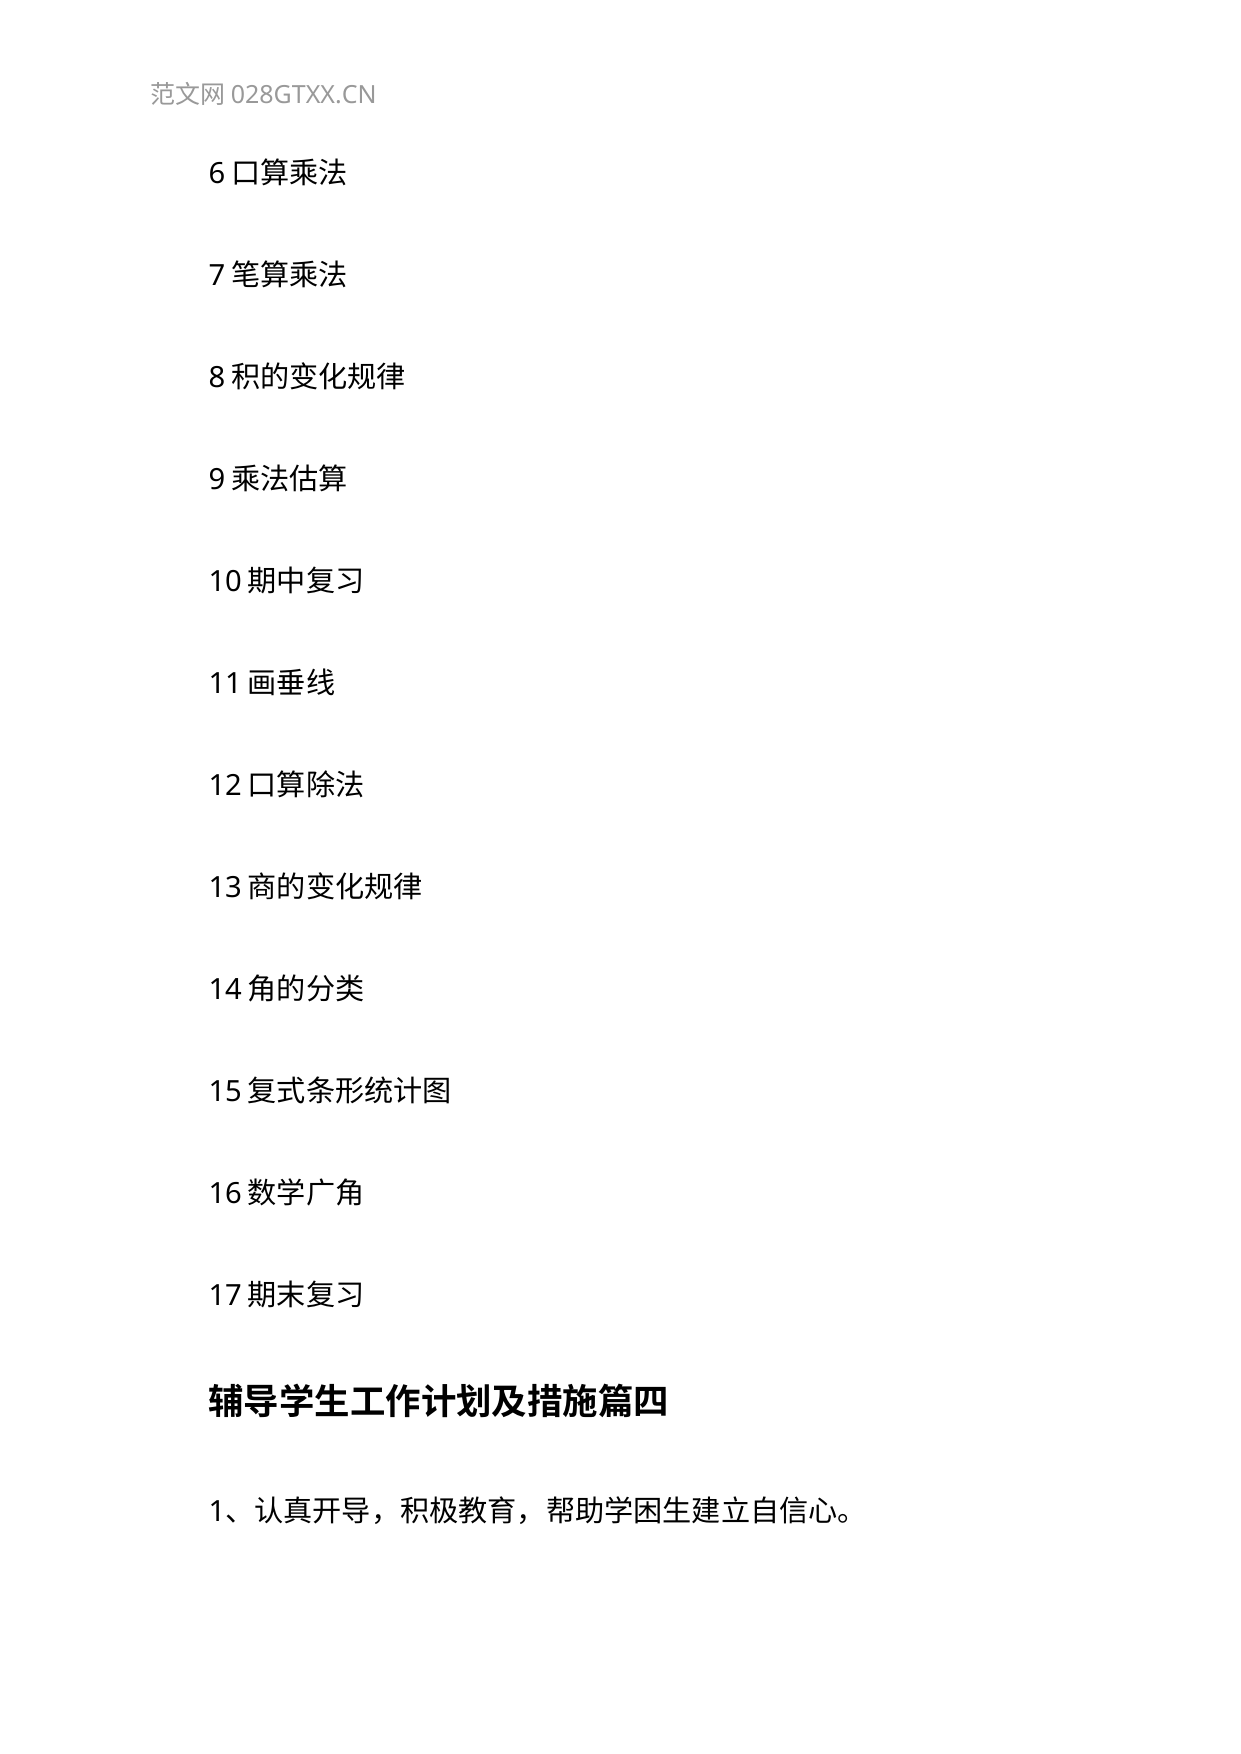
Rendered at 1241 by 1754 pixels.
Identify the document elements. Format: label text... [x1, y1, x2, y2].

text 辅导学生工作计划及措施篇四 [150, 1374, 1090, 1425]
text 8积的变化规律 [150, 354, 1090, 396]
text 7笔算乘法 [150, 252, 1090, 294]
text 12口算除法 [150, 762, 1090, 804]
text 14角的分类 [150, 966, 1090, 1008]
text 10期中复习 [150, 558, 1090, 600]
text 13商的变化规律 [150, 864, 1090, 906]
text 1、认真开导，积极教育，帮助学困生建立自信心。 [150, 1487, 1090, 1529]
text 15复式条形统计图 [150, 1068, 1090, 1110]
text 6口算乘法 [150, 150, 1090, 192]
text 16数学广角 [150, 1170, 1090, 1212]
text 17期末复习 [150, 1272, 1090, 1314]
text 9乘法估算 [150, 456, 1090, 498]
text 11画垂线 [150, 660, 1090, 702]
